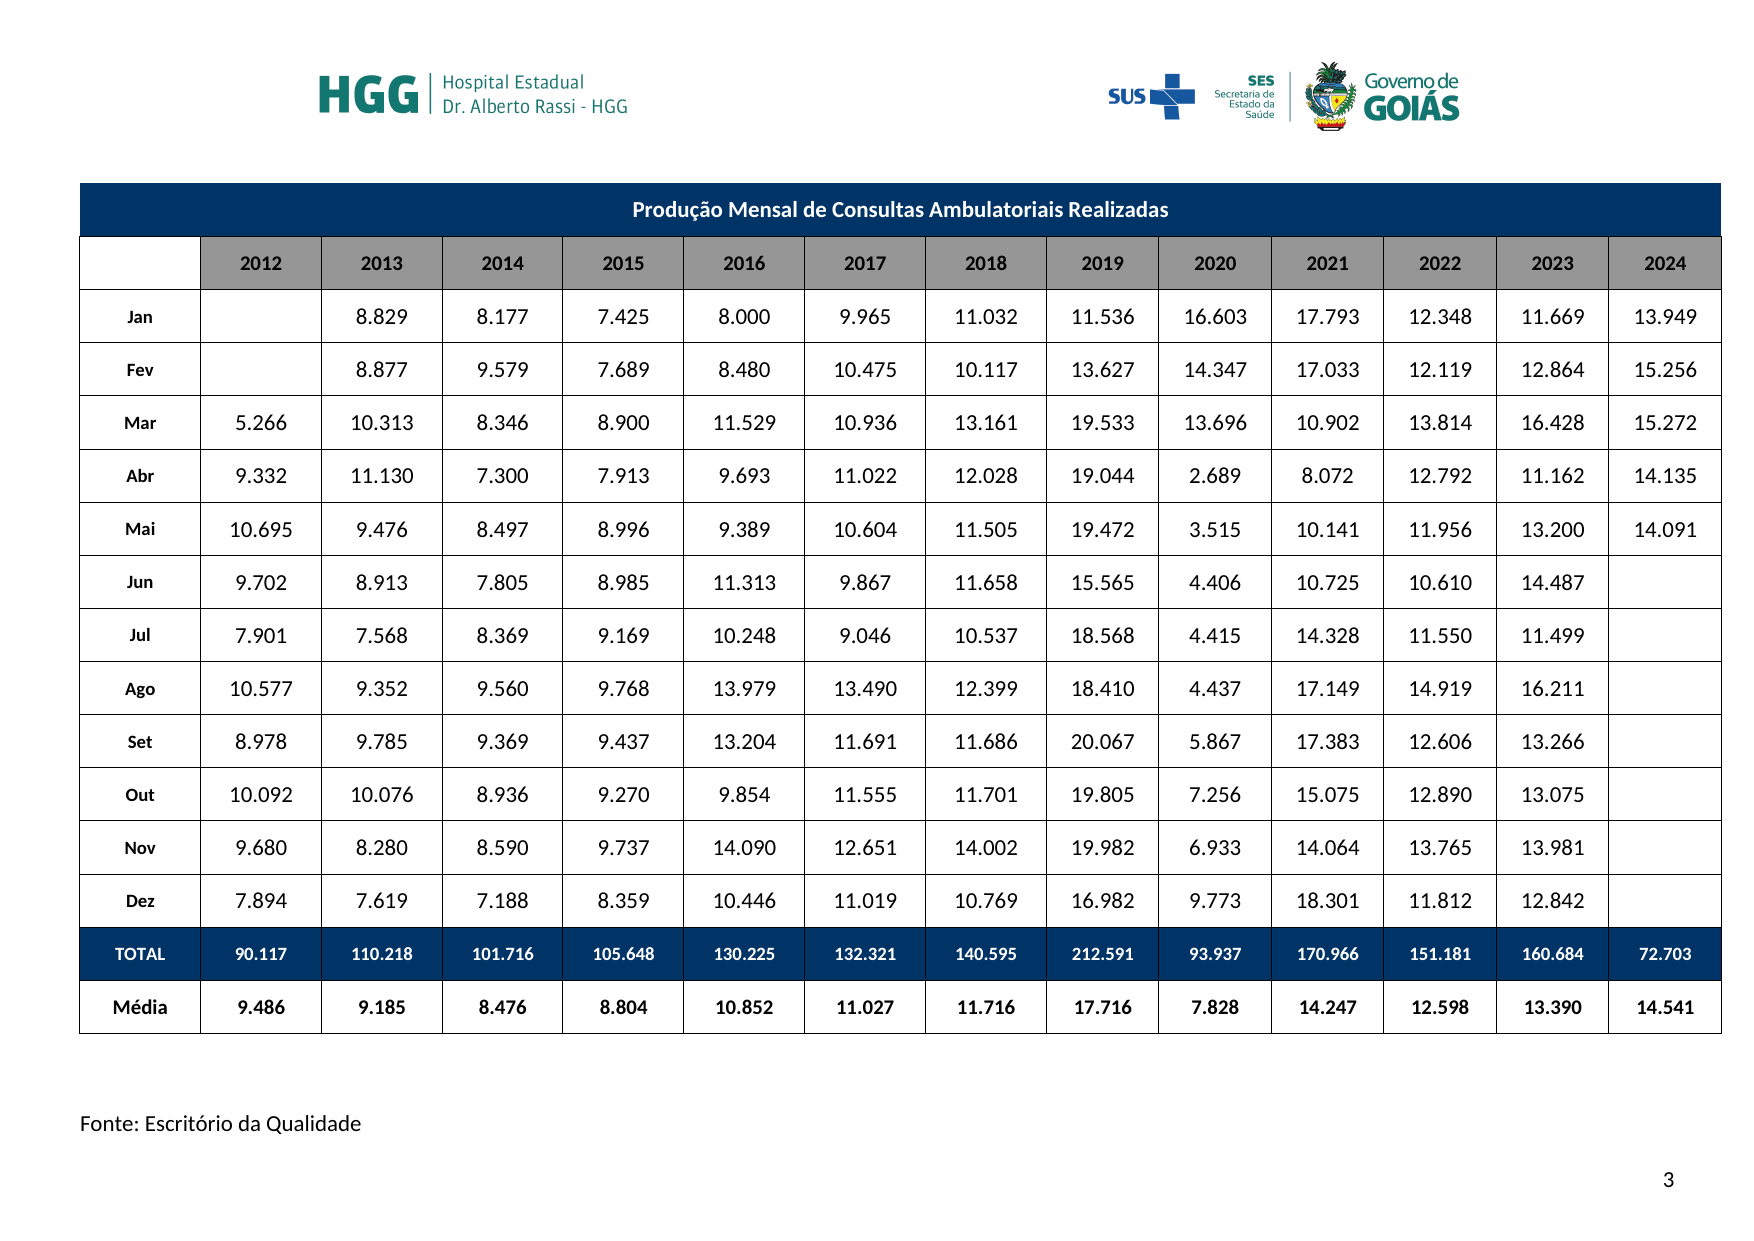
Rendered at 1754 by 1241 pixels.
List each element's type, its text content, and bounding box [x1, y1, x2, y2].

table_cell 20.067 [1047, 715, 1158, 767]
table_cell 6.933 [1159, 821, 1271, 873]
table_cell 12.792 [1384, 450, 1496, 502]
table_cell 17.793 [1272, 290, 1383, 342]
table_cell 8.913 [322, 556, 442, 608]
table_cell 132.321 [805, 928, 925, 980]
table_cell 7.425 [563, 290, 683, 342]
table_cell 8.359 [563, 875, 683, 927]
table_cell Abr [80, 450, 200, 502]
table_cell [1609, 662, 1721, 714]
table_cell 10.936 [805, 396, 925, 448]
table_cell 9.486 [201, 981, 321, 1033]
table_cell 140.595 [926, 928, 1046, 980]
table_cell 9.773 [1159, 875, 1271, 927]
table_cell 8.590 [443, 821, 562, 873]
table_cell [1609, 875, 1721, 927]
table_cell 9.185 [322, 981, 442, 1033]
picture [267, 21, 1508, 154]
table_cell 4.415 [1159, 609, 1271, 661]
table_cell 7.913 [563, 450, 683, 502]
table_cell 12.651 [805, 821, 925, 873]
table_cell 12.119 [1384, 343, 1496, 395]
table_cell 15.565 [1047, 556, 1158, 608]
table_cell 9.437 [563, 715, 683, 767]
table_cell 13.204 [684, 715, 804, 767]
table_cell 2016 [684, 237, 804, 289]
table_cell 17.149 [1272, 662, 1383, 714]
table_cell 2020 [1159, 237, 1271, 289]
table_cell 9.693 [684, 450, 804, 502]
table_cell 160.684 [1497, 928, 1608, 980]
table_cell 8.936 [443, 768, 562, 820]
table_cell 8.476 [443, 981, 562, 1033]
table_cell 2017 [805, 237, 925, 289]
table_cell Dez [80, 875, 200, 927]
table_cell 11.691 [805, 715, 925, 767]
table_cell 72.703 [1609, 928, 1721, 980]
table_cell 12.028 [926, 450, 1046, 502]
table_cell 11.686 [926, 715, 1046, 767]
table_cell 12.890 [1384, 768, 1496, 820]
table_cell 18.301 [1272, 875, 1383, 927]
table_cell 8.804 [563, 981, 683, 1033]
table_cell 19.982 [1047, 821, 1158, 873]
table_cell 14.347 [1159, 343, 1271, 395]
table_cell 10.769 [926, 875, 1046, 927]
table_cell 19.472 [1047, 503, 1158, 555]
table_cell 11.669 [1497, 290, 1608, 342]
table_cell 13.949 [1609, 290, 1721, 342]
table_header Produção Mensal de Consultas Ambulatoriais Realizadas [80, 183, 1721, 236]
table_cell 13.161 [926, 396, 1046, 448]
table_cell 11.130 [322, 450, 442, 502]
table_cell 13.765 [1384, 821, 1496, 873]
table_cell Ago [80, 662, 200, 714]
table_cell [1609, 821, 1721, 873]
table_cell 7.894 [201, 875, 321, 927]
table_cell 11.658 [926, 556, 1046, 608]
table_cell 13.696 [1159, 396, 1271, 448]
table_cell 19.533 [1047, 396, 1158, 448]
table_cell 8.829 [322, 290, 442, 342]
table_cell 151.181 [1384, 928, 1496, 980]
table_cell 9.965 [805, 290, 925, 342]
table_cell 10.604 [805, 503, 925, 555]
table_cell Mar [80, 396, 200, 448]
table_cell [201, 290, 321, 342]
table_cell 10.725 [1272, 556, 1383, 608]
table_cell 8.346 [443, 396, 562, 448]
table_cell [1609, 609, 1721, 661]
table_cell 9.270 [563, 768, 683, 820]
table_cell 7.568 [322, 609, 442, 661]
table_cell 7.805 [443, 556, 562, 608]
table_cell 11.313 [684, 556, 804, 608]
table_cell 15.256 [1609, 343, 1721, 395]
table_cell 10.537 [926, 609, 1046, 661]
table_cell [80, 237, 200, 289]
table_cell 9.579 [443, 343, 562, 395]
table_cell 14.487 [1497, 556, 1608, 608]
table_cell 9.768 [563, 662, 683, 714]
table_cell 93.937 [1159, 928, 1271, 980]
table_cell 9.867 [805, 556, 925, 608]
table_cell 16.603 [1159, 290, 1271, 342]
table_cell 9.680 [201, 821, 321, 873]
table_cell 105.648 [563, 928, 683, 980]
table_cell 9.737 [563, 821, 683, 873]
table_cell 10.446 [684, 875, 804, 927]
table_cell 11.701 [926, 768, 1046, 820]
table_cell 212.591 [1047, 928, 1158, 980]
table_cell 12.598 [1384, 981, 1496, 1033]
table_cell 11.956 [1384, 503, 1496, 555]
table_cell 11.032 [926, 290, 1046, 342]
table_cell [1609, 556, 1721, 608]
table_cell [201, 343, 321, 395]
table_cell 8.985 [563, 556, 683, 608]
table_cell 10.695 [201, 503, 321, 555]
table_cell 7.689 [563, 343, 683, 395]
table_cell 2014 [443, 237, 562, 289]
table_cell 16.428 [1497, 396, 1608, 448]
table_cell 2.689 [1159, 450, 1271, 502]
table_cell 9.702 [201, 556, 321, 608]
table_cell 12.842 [1497, 875, 1608, 927]
table_cell 10.141 [1272, 503, 1383, 555]
table_cell Mai [80, 503, 200, 555]
table_cell 10.313 [322, 396, 442, 448]
table_cell 13.981 [1497, 821, 1608, 873]
table_cell 14.247 [1272, 981, 1383, 1033]
table_cell Jul [80, 609, 200, 661]
table_cell 7.901 [201, 609, 321, 661]
table_cell 8.369 [443, 609, 562, 661]
table_cell 14.002 [926, 821, 1046, 873]
table_cell 12.606 [1384, 715, 1496, 767]
table_cell 14.541 [1609, 981, 1721, 1033]
table_cell 17.033 [1272, 343, 1383, 395]
table_cell 5.867 [1159, 715, 1271, 767]
table_cell 17.383 [1272, 715, 1383, 767]
table_cell 90.117 [201, 928, 321, 980]
table_cell 11.027 [805, 981, 925, 1033]
table_cell 2024 [1609, 237, 1721, 289]
table_cell 130.225 [684, 928, 804, 980]
table_cell 8.900 [563, 396, 683, 448]
table_cell 14.919 [1384, 662, 1496, 714]
table_cell Fev [80, 343, 200, 395]
table_cell 13.814 [1384, 396, 1496, 448]
table_cell 2012 [201, 237, 321, 289]
table_cell 8.877 [322, 343, 442, 395]
table_cell Set [80, 715, 200, 767]
table_cell 11.162 [1497, 450, 1608, 502]
table_cell 12.348 [1384, 290, 1496, 342]
table_cell 2019 [1047, 237, 1158, 289]
table_cell 13.075 [1497, 768, 1608, 820]
table_cell 14.135 [1609, 450, 1721, 502]
table_cell 9.169 [563, 609, 683, 661]
table_cell 9.476 [322, 503, 442, 555]
table_cell 19.805 [1047, 768, 1158, 820]
table_cell 2015 [563, 237, 683, 289]
table_cell 11.812 [1384, 875, 1496, 927]
table_cell 11.716 [926, 981, 1046, 1033]
table_cell 8.000 [684, 290, 804, 342]
table_cell 170.966 [1272, 928, 1383, 980]
table_cell Média [80, 981, 200, 1033]
table_cell TOTAL [80, 928, 200, 980]
table_cell 10.577 [201, 662, 321, 714]
table_cell 11.555 [805, 768, 925, 820]
table_cell 13.979 [684, 662, 804, 714]
table_cell 13.390 [1497, 981, 1608, 1033]
table_cell 7.188 [443, 875, 562, 927]
table_cell 10.610 [1384, 556, 1496, 608]
table_cell Out [80, 768, 200, 820]
table_cell 11.505 [926, 503, 1046, 555]
table_cell 9.389 [684, 503, 804, 555]
table_cell 10.475 [805, 343, 925, 395]
table_cell [1609, 768, 1721, 820]
table_cell 14.090 [684, 821, 804, 873]
table_cell 4.406 [1159, 556, 1271, 608]
table_cell 11.536 [1047, 290, 1158, 342]
table_cell 13.266 [1497, 715, 1608, 767]
table_cell 15.075 [1272, 768, 1383, 820]
table_cell 16.211 [1497, 662, 1608, 714]
table_cell Jan [80, 290, 200, 342]
table_cell 17.716 [1047, 981, 1158, 1033]
table_cell 8.480 [684, 343, 804, 395]
table_cell 13.490 [805, 662, 925, 714]
table_cell 2022 [1384, 237, 1496, 289]
table_cell 4.437 [1159, 662, 1271, 714]
table_cell 2013 [322, 237, 442, 289]
table_cell 9.046 [805, 609, 925, 661]
table_cell 2021 [1272, 237, 1383, 289]
table_cell 8.280 [322, 821, 442, 873]
table_cell 10.092 [201, 768, 321, 820]
table_cell 9.369 [443, 715, 562, 767]
table_cell 9.560 [443, 662, 562, 714]
table_cell 11.529 [684, 396, 804, 448]
table_cell 7.256 [1159, 768, 1271, 820]
table_cell 10.117 [926, 343, 1046, 395]
table_cell 19.044 [1047, 450, 1158, 502]
table_cell 12.399 [926, 662, 1046, 714]
table_cell 14.091 [1609, 503, 1721, 555]
table_cell 10.248 [684, 609, 804, 661]
table_cell 101.716 [443, 928, 562, 980]
table_cell 18.568 [1047, 609, 1158, 661]
table_cell 110.218 [322, 928, 442, 980]
table_cell 14.328 [1272, 609, 1383, 661]
table_cell 11.022 [805, 450, 925, 502]
table_cell 11.019 [805, 875, 925, 927]
table_cell 11.550 [1384, 609, 1496, 661]
table_cell Jun [80, 556, 200, 608]
table_cell 9.332 [201, 450, 321, 502]
table_cell 8.978 [201, 715, 321, 767]
table_cell 7.828 [1159, 981, 1271, 1033]
table_cell 14.064 [1272, 821, 1383, 873]
table_cell 12.864 [1497, 343, 1608, 395]
table_cell 16.982 [1047, 875, 1158, 927]
table_cell 2018 [926, 237, 1046, 289]
table_cell 18.410 [1047, 662, 1158, 714]
table_cell 11.499 [1497, 609, 1608, 661]
table_cell 10.902 [1272, 396, 1383, 448]
table_cell 8.497 [443, 503, 562, 555]
table_cell 7.619 [322, 875, 442, 927]
table_cell [1609, 715, 1721, 767]
table_cell 8.072 [1272, 450, 1383, 502]
table_cell 9.785 [322, 715, 442, 767]
table_cell 10.076 [322, 768, 442, 820]
table_cell 9.854 [684, 768, 804, 820]
table_cell 9.352 [322, 662, 442, 714]
table_cell 15.272 [1609, 396, 1721, 448]
table_cell Nov [80, 821, 200, 873]
table_cell 2023 [1497, 237, 1608, 289]
table_cell 8.177 [443, 290, 562, 342]
table_cell 13.627 [1047, 343, 1158, 395]
table_cell 3.515 [1159, 503, 1271, 555]
table_cell 8.996 [563, 503, 683, 555]
table_cell 13.200 [1497, 503, 1608, 555]
table_cell 10.852 [684, 981, 804, 1033]
table_cell 5.266 [201, 396, 321, 448]
table_cell 7.300 [443, 450, 562, 502]
